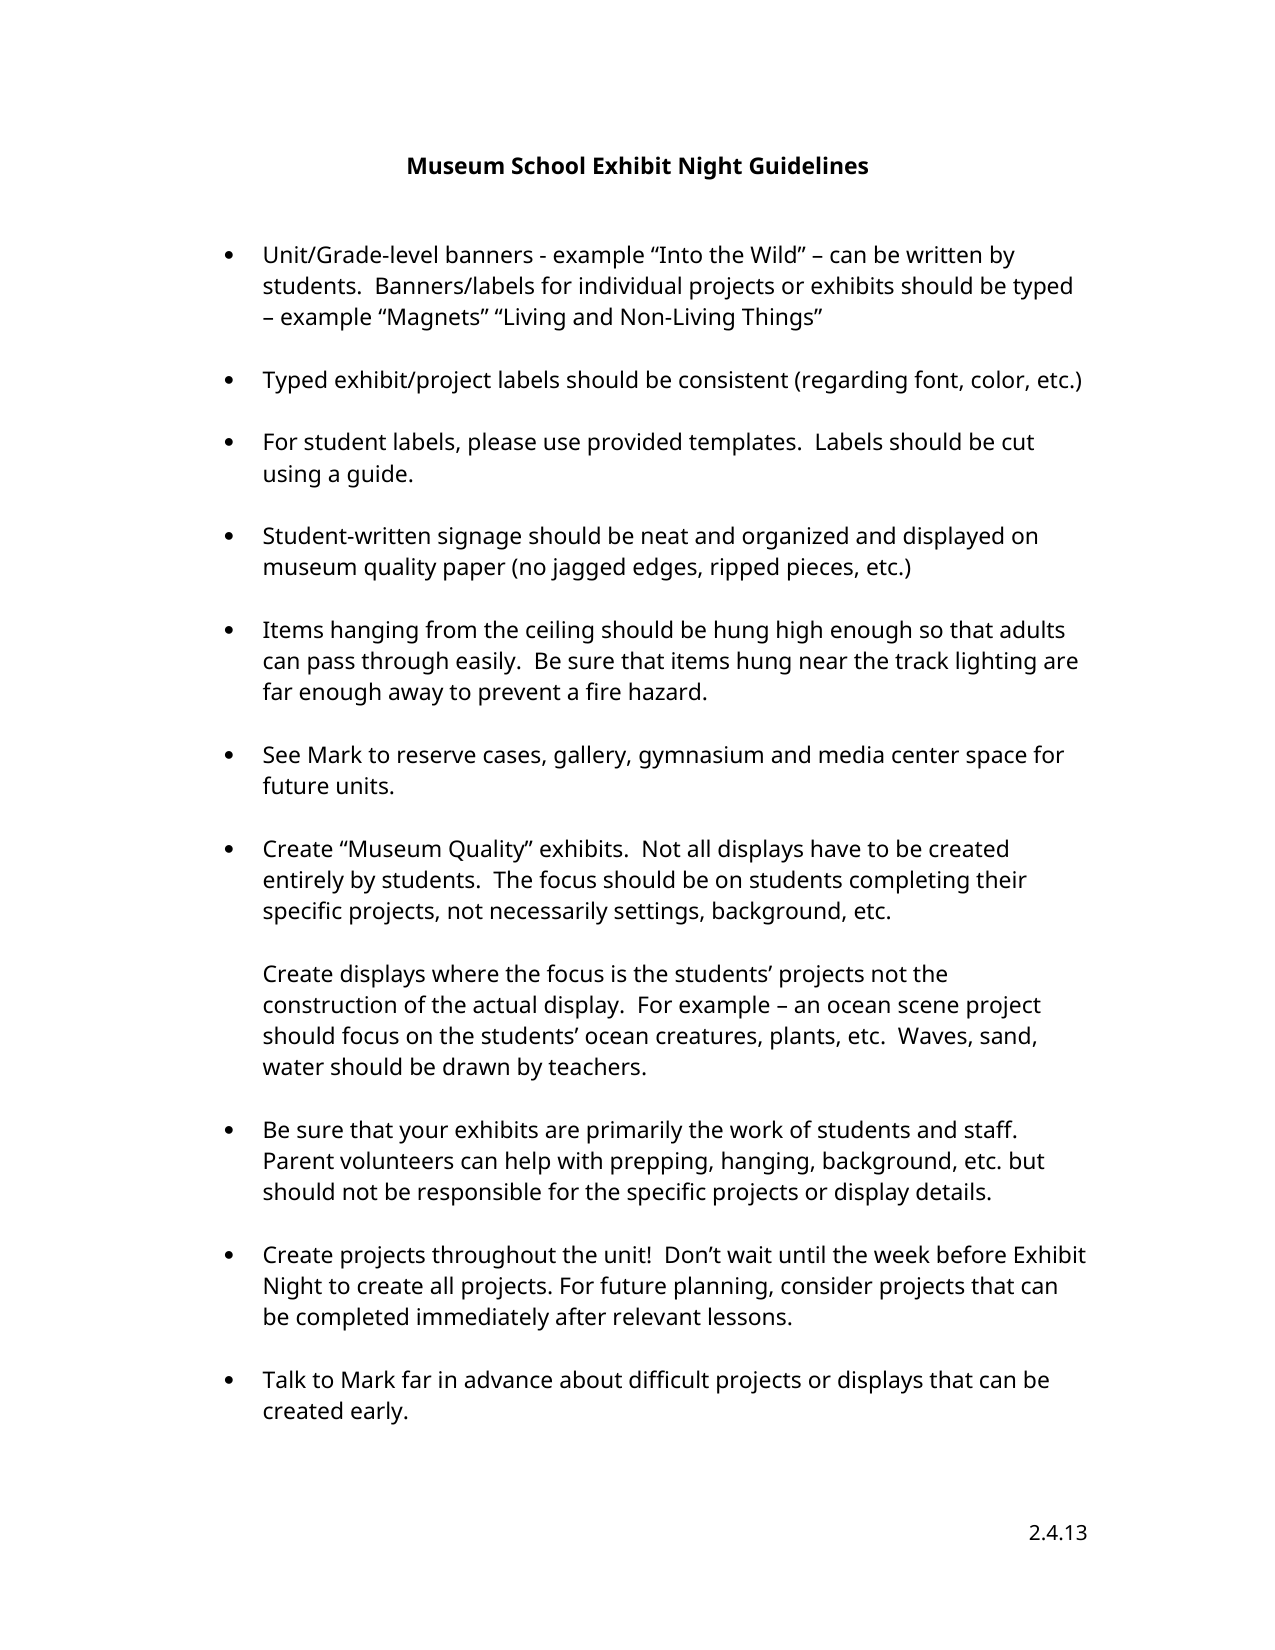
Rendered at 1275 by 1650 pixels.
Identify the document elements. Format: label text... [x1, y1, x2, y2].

text Museum School Exhibit Night Guidelines [187, 150, 1087, 181]
list Items hanging from the ceiling should be hung high enough so that adults can pass through easily. Be sure that items hung near the track lighting are far enough away to prevent a fire hazard. [225, 614, 1087, 708]
list Talk to Mark far in advance about difficult projects or displays that can be created early. [225, 1364, 1087, 1426]
list Create “Museum Quality” exhibits. Not all displays have to be created entirely by students. The focus should be on students completing their specific projects, not necessarily settings, background, etc. [225, 833, 1087, 926]
list Be sure that your exhibits are primarily the work of students and staff. Parent volunteers can help with prepping, hanging, background, etc. but should not be responsible for the specific projects or display details. [225, 1114, 1087, 1208]
list See Mark to reserve cases, gallery, gymnasium and media center space for future units. [225, 739, 1087, 801]
list Unit/Grade-level banners - example “Into the Wild” – can be written by students. Banners/labels for individual projects or exhibits should be typed – example “Magnets” “Living and Non-Living Things” [225, 239, 1087, 333]
list Typed exhibit/project labels should be consistent (regarding font, color, etc.) [225, 364, 1087, 395]
list Student-written signage should be neat and organized and displayed on museum quality paper (no jagged edges, ripped pieces, etc.) [225, 520, 1087, 583]
list Create displays where the focus is the students’ projects not the construction of the actual display. For example – an ocean scene project should focus on the students’ ocean creatures, plants, etc. Waves, sand, water should be drawn by teachers. [262, 958, 1087, 1083]
list Create projects throughout the unit! Don’t wait until the week before Exhibit Night to create all projects. For future planning, consider projects that can be completed immediately after relevant lessons. [225, 1239, 1087, 1333]
list For student labels, please use provided templates. Labels should be cut using a guide. [225, 426, 1087, 489]
